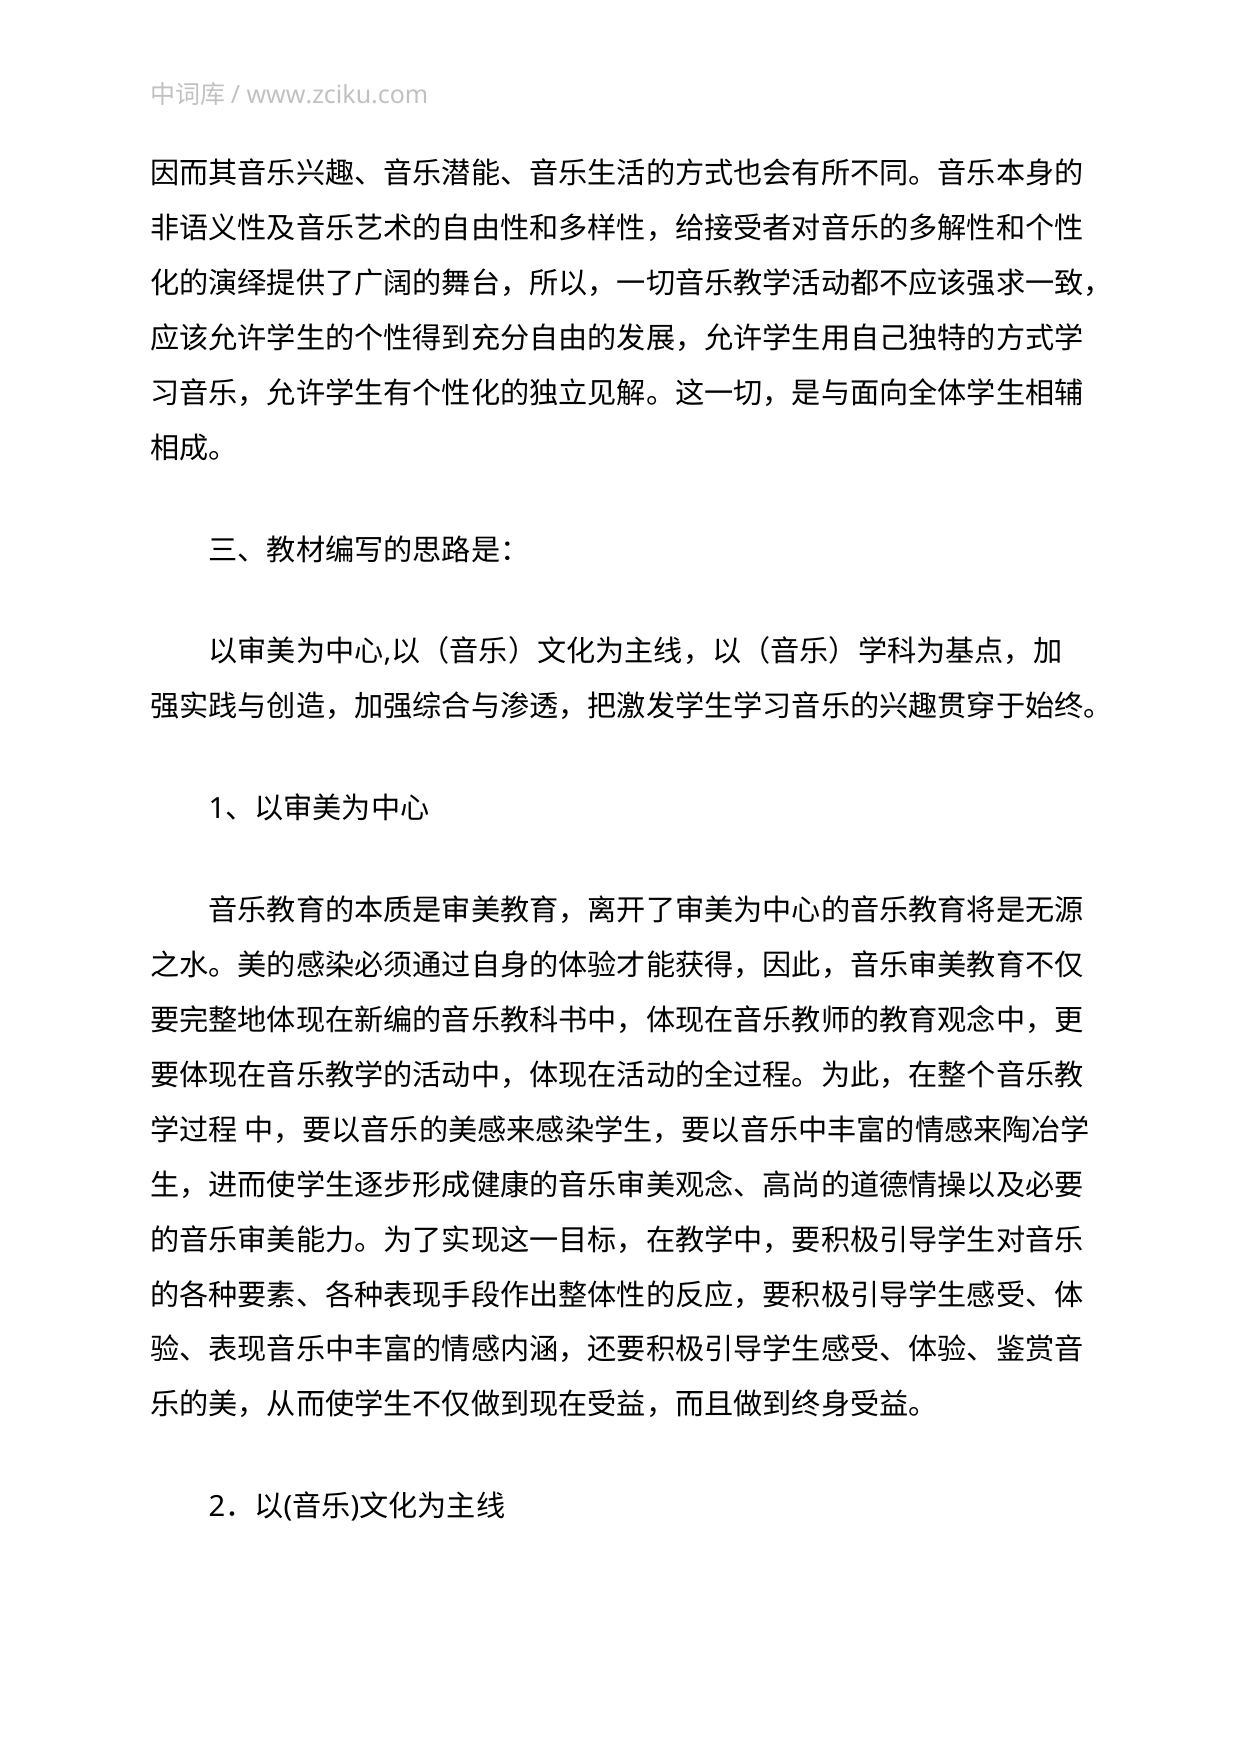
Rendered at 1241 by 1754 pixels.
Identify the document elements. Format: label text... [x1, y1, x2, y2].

text 以审美为中心,以（音乐）文化为主线，以（音乐）学科为基点，加强实践与创造，加强综合与渗透，把激发学生学习音乐的兴趣贯穿于始终。 [150, 628, 1090, 725]
text 三、教材编写的思路是： [150, 526, 1090, 568]
text 2．以(音乐)文化为主线 [150, 1483, 1090, 1525]
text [150, 150, 1090, 467]
text 1、以审美为中心 [150, 785, 1090, 827]
text 音乐教育的本质是审美教育，离开了审美为中心的音乐教育将是无源之水。美的感染必须通过自身的体验才能获得，因此，音乐审美教育不仅要完整地体现在新编的音乐教科书中，体现在音乐教师的教育观念中，更要体现在音乐教学的活动中，体现在活动的全过程。为此，在整个音乐教学过程 中，要以音乐的美感来感染学生，要以音乐中丰富的情感来陶冶学生，进而使学生逐步形成健康的音乐审美观念、高尚的道德情操以及必要的音乐审美能力。为了实现这一目标，在教学中，要积极引导学生对音乐的各种要素、各种表现手段作出整体性的反应，要积极引导学生感受、体验、表现音乐中丰富的情感内涵，还要积极引导学生感受、体验、鉴赏音乐的美，从而使学生不仅做到现在受益，而且做到终身受益。 [150, 887, 1090, 1423]
